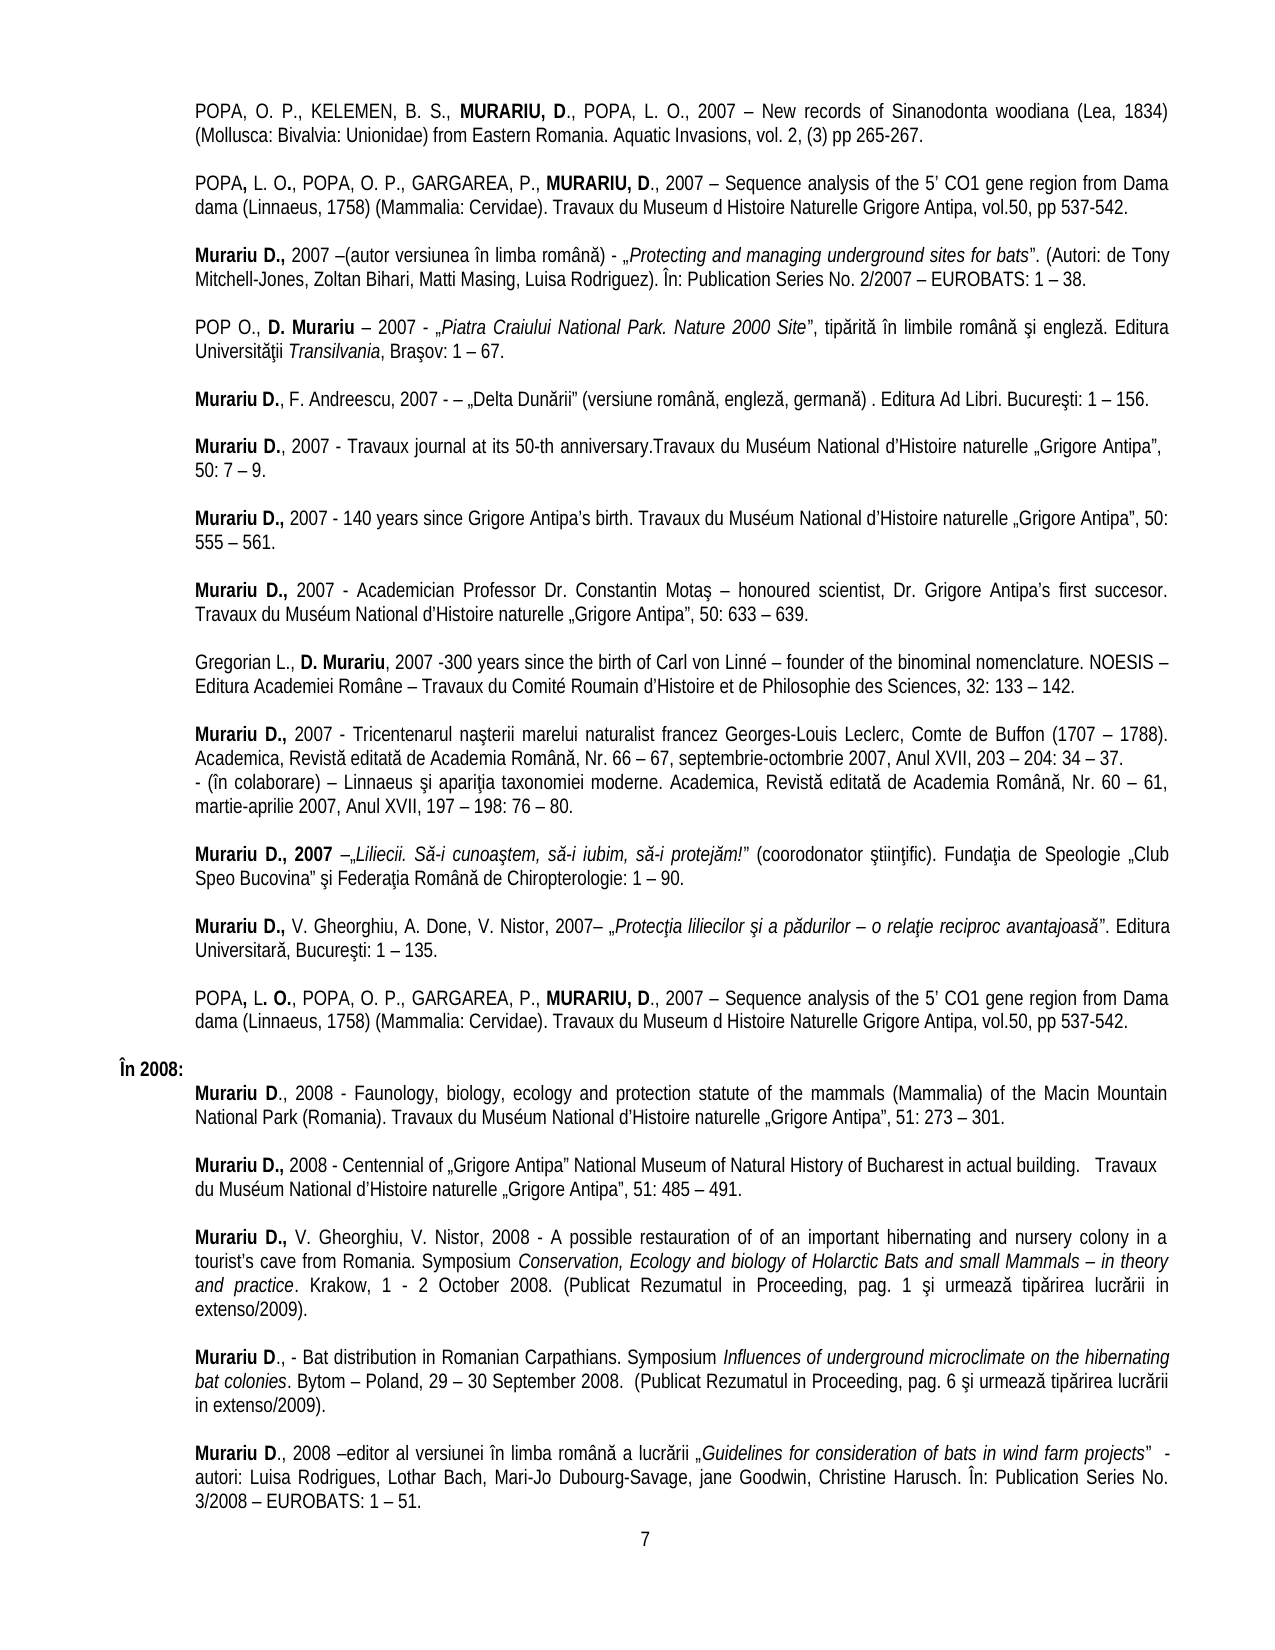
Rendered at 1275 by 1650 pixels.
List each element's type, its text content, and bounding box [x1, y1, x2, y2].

text POPA, L. O., POPA, O. P., GARGAREA, P., MURARIU, D., 2007 – Sequence analysis of the 5’ CO1 gene region from Dama dama (Linnaeus, 1758) (Mammalia: Cervidae). Travaux du Museum d Histoire Naturelle Grigore Antipa, vol.50, pp 537-542. [195, 171, 1170, 219]
text Murariu D., 2007 - Tricentenarul naşterii marelui naturalist francez Georges-Louis Leclerc, Comte de Buffon (1707 – 1788). Academica, Revistă editată de Academia Română, Nr. 66 – 67, septembrie-octombrie 2007, Anul XVII, 203 – 204: 34 – 37. [195, 722, 1170, 770]
text Murariu D., 2007 –„Liliecii. Să-i cunoaştem, să-i iubim, să-i protejăm!” (coorodonator ştiinţific). Fundaţia de Speologie „Club Speo Bucovina” şi Federaţia Română de Chiropterologie: 1 – 90. [195, 842, 1170, 889]
text Murariu D., F. Andreescu, 2007 - – „Delta Dunării” (versiune română, engleză, germană) . Editura Ad Libri. Bucureşti: 1 – 156. [120, 386, 1170, 410]
text - (în colaborare) – Linnaeus şi apariţia taxonomiei moderne. Academica, Revistă editată de Academia Română, Nr. 60 – 61, martie-aprilie 2007, Anul XVII, 197 – 198: 76 – 80. [195, 770, 1170, 818]
text Murariu D., 2008 - Centennial of „Grigore Antipa” National Museum of Natural History of Bucharest in actual building. Travaux du Muséum National d’Histoire naturelle „Grigore Antipa”, 51: 485 – 491. [195, 1153, 1170, 1201]
text În 2008: [120, 1057, 1170, 1081]
text Murariu D., 2007 - 140 years since Grigore Antipa’s birth. Travaux du Muséum National d’Histoire naturelle „Grigore Antipa”, 50: 555 – 561. [195, 506, 1170, 554]
text POPA, O. P., KELEMEN, B. S., MURARIU, D., POPA, L. O., 2007 – New records of Sinanodonta woodiana (Lea, 1834) (Mollusca: Bivalvia: Unionidae) from Eastern Romania. Aquatic Invasions, vol. 2, (3) pp 265-267. [195, 99, 1170, 147]
text Murariu D., 2007 - Academician Professor Dr. Constantin Motaş – honoured scientist, Dr. Grigore Antipa’s first succesor. Travaux du Muséum National d’Histoire naturelle „Grigore Antipa”, 50: 633 – 639. [195, 578, 1170, 626]
text Murariu D., V. Gheorghiu, V. Nistor, 2008 - A possible restauration of of an important hibernating and nursery colony in a tourist’s cave from Romania. Symposium Conservation, Ecology and biology of Holarctic Bats and small Mammals – in theory and practice. Krakow, 1 - 2 October 2008. (Publicat Rezumatul in Proceeding, pag. 1 şi urmează tipărirea lucrării in extenso/2009). [195, 1225, 1170, 1321]
text Murariu D., 2008 –editor al versiunei în limba română a lucrării „Guidelines for consideration of bats in wind farm projects” - autori: Luisa Rodrigues, Lothar Bach, Mari-Jo Dubourg-Savage, jane Goodwin, Christine Harusch. În: Publication Series No. 3/2008 – EUROBATS: 1 – 51. [195, 1441, 1170, 1512]
text Murariu D., 2007 –(autor versiunea în limba română) - „Protecting and managing underground sites for bats”. (Autori: de Tony Mitchell-Jones, Zoltan Bihari, Matti Masing, Luisa Rodriguez). În: Publication Series No. 2/2007 – EUROBATS: 1 – 38. [195, 243, 1170, 291]
text Murariu D., - Bat distribution in Romanian Carpathians. Symposium Influences of underground microclimate on the hibernating bat colonies. Bytom – Poland, 29 – 30 September 2008. (Publicat Rezumatul in Proceeding, pag. 6 şi urmează tipărirea lucrării in extenso/2009). [195, 1345, 1170, 1417]
text Murariu D., V. Gheorghiu, A. Done, V. Nistor, 2007– „Protecţia liliecilor şi a pădurilor – o relaţie reciproc avantajoasă”. Editura Universitară, Bucureşti: 1 – 135. [195, 913, 1170, 961]
text POP O., D. Murariu – 2007 - „Piatra Craiului National Park. Nature 2000 Site”, tipărită în limbile română şi engleză. Editura Universităţii Transilvania, Braşov: 1 – 67. [195, 314, 1170, 362]
text Murariu D., 2008 - Faunology, biology, ecology and protection statute of the mammals (Mammalia) of the Macin Mountain National Park (Romania). Travaux du Muséum National d’Histoire naturelle „Grigore Antipa”, 51: 273 – 301. [195, 1081, 1170, 1129]
text POPA, L. O., POPA, O. P., GARGAREA, P., MURARIU, D., 2007 – Sequence analysis of the 5’ CO1 gene region from Dama dama (Linnaeus, 1758) (Mammalia: Cervidae). Travaux du Museum d Histoire Naturelle Grigore Antipa, vol.50, pp 537-542. [195, 985, 1170, 1033]
text Gregorian L., D. Murariu, 2007 -300 years since the birth of Carl von Linné – founder of the binominal nomenclature. NOESIS – Editura Academiei Române – Travaux du Comité Roumain d’Histoire et de Philosophie des Sciences, 32: 133 – 142. [195, 650, 1170, 698]
text Murariu D., 2007 - Travaux journal at its 50-th anniversary.Travaux du Muséum National d’Histoire naturelle „Grigore Antipa”, 50: 7 – 9. [120, 434, 1170, 482]
